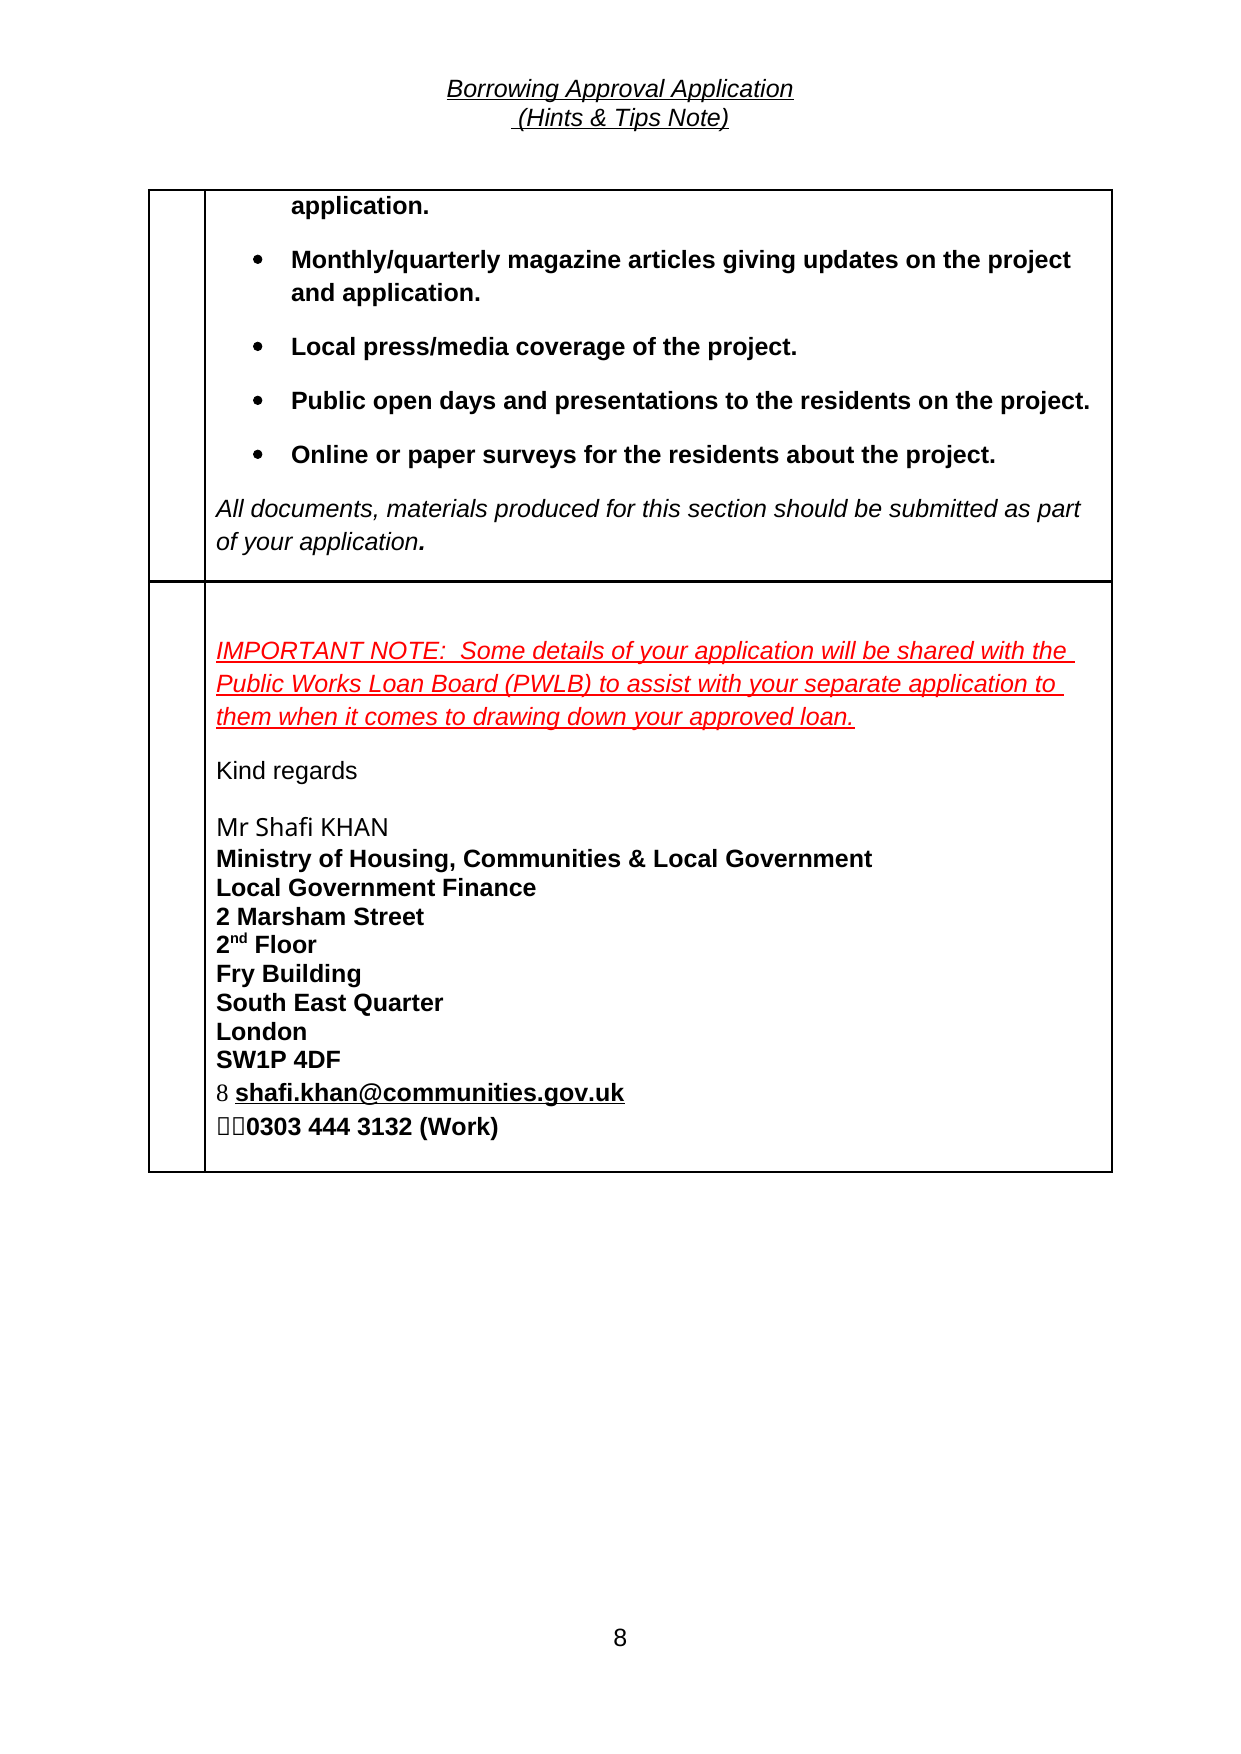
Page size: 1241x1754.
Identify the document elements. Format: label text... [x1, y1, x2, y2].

table_cell 07 [150, 191, 204, 580]
table_cell [150, 583, 204, 1171]
table_cell IMPORTANT NOTE: Some details of your application will be shared with the Public Works Loan Board (PWLB) to assist with your separate application to them when it comes to drawing down your approved loan. Kind regards Mr Shafi KHAN Ministry of Housing, Communities & Local Government Local Government Finance 2 Marsham Street 2nd Floor Fry Building South East Quarter London SW1P 4DF  shafi.khan@communities.gov.uk 0303 444 3132 (Work) [206, 583, 1111, 1171]
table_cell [206, 191, 1111, 580]
